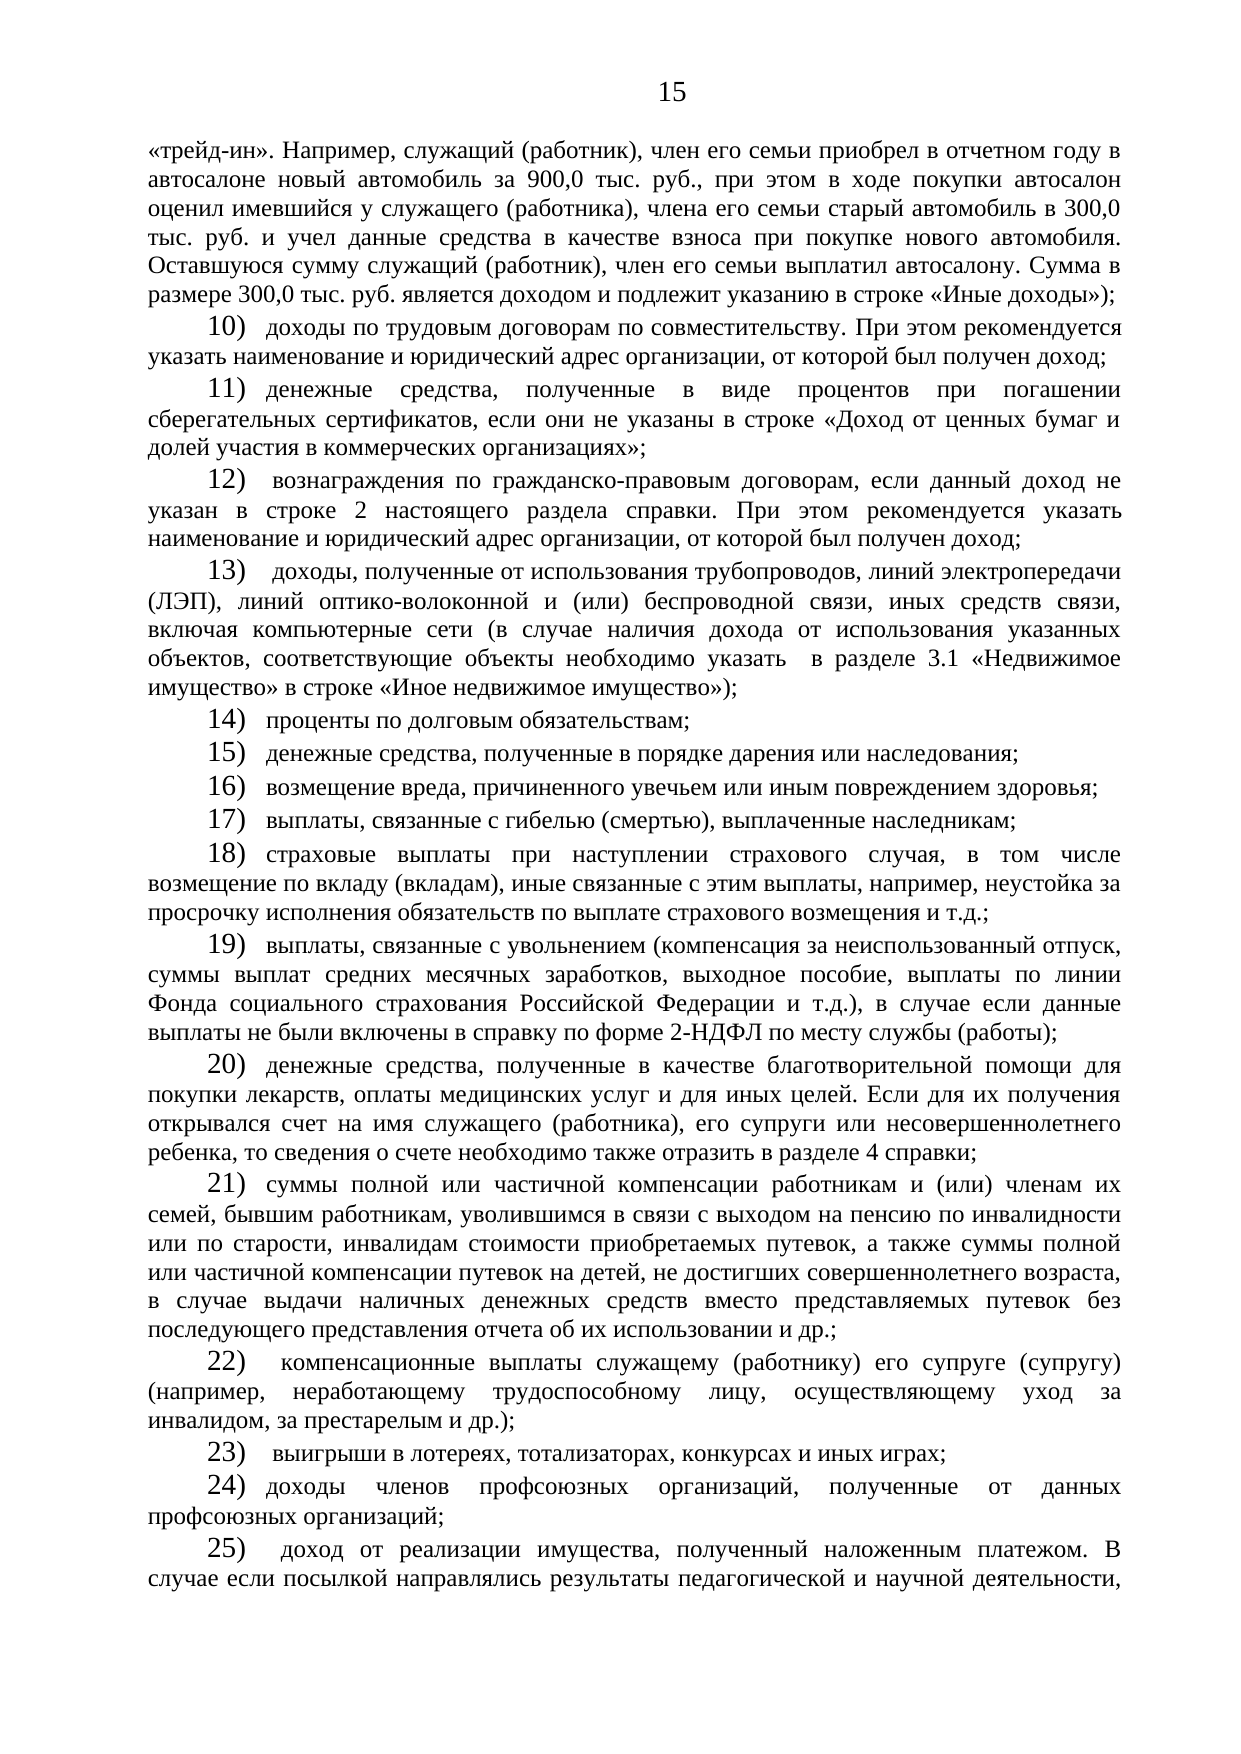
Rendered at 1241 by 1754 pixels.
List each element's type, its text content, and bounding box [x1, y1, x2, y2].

list денежные средства, полученные в виде процентов при погашении сберегательных сертификатов, если они не указаны в строке «Доход от ценных бумаг и долей участия в коммерческих организациях»; [148, 432, 1122, 461]
list проценты по долговым обязательствам; [148, 701, 1122, 734]
list доходы членов профсоюзных организаций, полученные от данных профсоюзных организаций; [148, 1467, 1122, 1530]
list суммы полной или частичной компенсации работникам и (или) членам их семей, бывшим работникам, уволившимся в связи с выходом на пенсию по инвалидности или по старости, инвалидам стоимости приобретаемых путевок, а также суммы полной или частичной компенсации путевок на детей, не достигших совершеннолетнего возраста, в случае выдачи наличных денежных средств вместо представляемых путевок без последующего представления отчета об их использовании и др.; [148, 1166, 1122, 1343]
list возмещение вреда, причиненного увечьем или иным повреждением здоровья; [148, 768, 1122, 801]
list денежные средства, полученные в качестве благотворительной помощи для покупки лекарств, оплаты медицинских услуг и для иных целей. Если для их получения открывался счет на имя служащего (работника), его супруги или несовершеннолетнего ребенка, то сведения о счете необходимо также отразить в разделе 4 справки; [148, 1046, 1122, 1166]
list выплаты, связанные с гибелью (смертью), выплаченные наследникам; [148, 801, 1122, 835]
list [148, 1530, 1122, 1592]
list страховые выплаты при наступлении страхового случая, в том числе возмещение по вкладу (вкладам), иные связанные с этим выплаты, например, неустойка за просрочку исполнения обязательств по выплате страхового возмещения и т.д.; [148, 835, 1122, 926]
list доходы, полученные от использования трубопроводов, линий электропередачи (ЛЭП), линий оптико-волоконной и (или) беспроводной связи, иных средств связи, включая компьютерные сети (в случае наличия дохода от использования указанных объектов, соответствующие объекты необходимо указать в разделе 3.1 «Недвижимое имущество» в строке «Иное недвижимое имущество»); [148, 552, 1122, 701]
list выплаты, связанные с увольнением (компенсация за неиспользованный отпуск, суммы выплат средних месячных заработков, выходное пособие, выплаты по линии Фонда социального страхования Российской Федерации и т.д.), в случае если данные выплаты не были включены в справку по форме 2-НДФЛ по месту службы (работы); [148, 926, 1122, 1046]
list вознаграждения по гражданско-правовым договорам, если данный доход не указан в строке 2 настоящего раздела справки. При этом рекомендуется указать наименование и юридический адрес организации, от которой был получен доход; [148, 461, 1122, 552]
list денежные средства, полученные в порядке дарения или наследования; [148, 734, 1122, 768]
list денежные средства, полученные в виде процентов при погашении сберегательных сертификатов, если они не указаны в строке «Доход от ценных бумаг и долей участия в коммерческих организациях»; [148, 370, 1122, 404]
list выигрыши в лотереях, тотализаторах, конкурсах и иных играх; [148, 1434, 1122, 1467]
list компенсационные выплаты служащему (работнику) его супруге (супругу) (например, неработающему трудоспособному лицу, осуществляющему уход за инвалидом, за престарелым и др.); [148, 1343, 1122, 1434]
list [148, 135, 1122, 308]
list доходы по трудовым договорам по совместительству. При этом рекомендуется указать наименование и юридический адрес организации, от которой был получен доход; [148, 308, 1122, 370]
